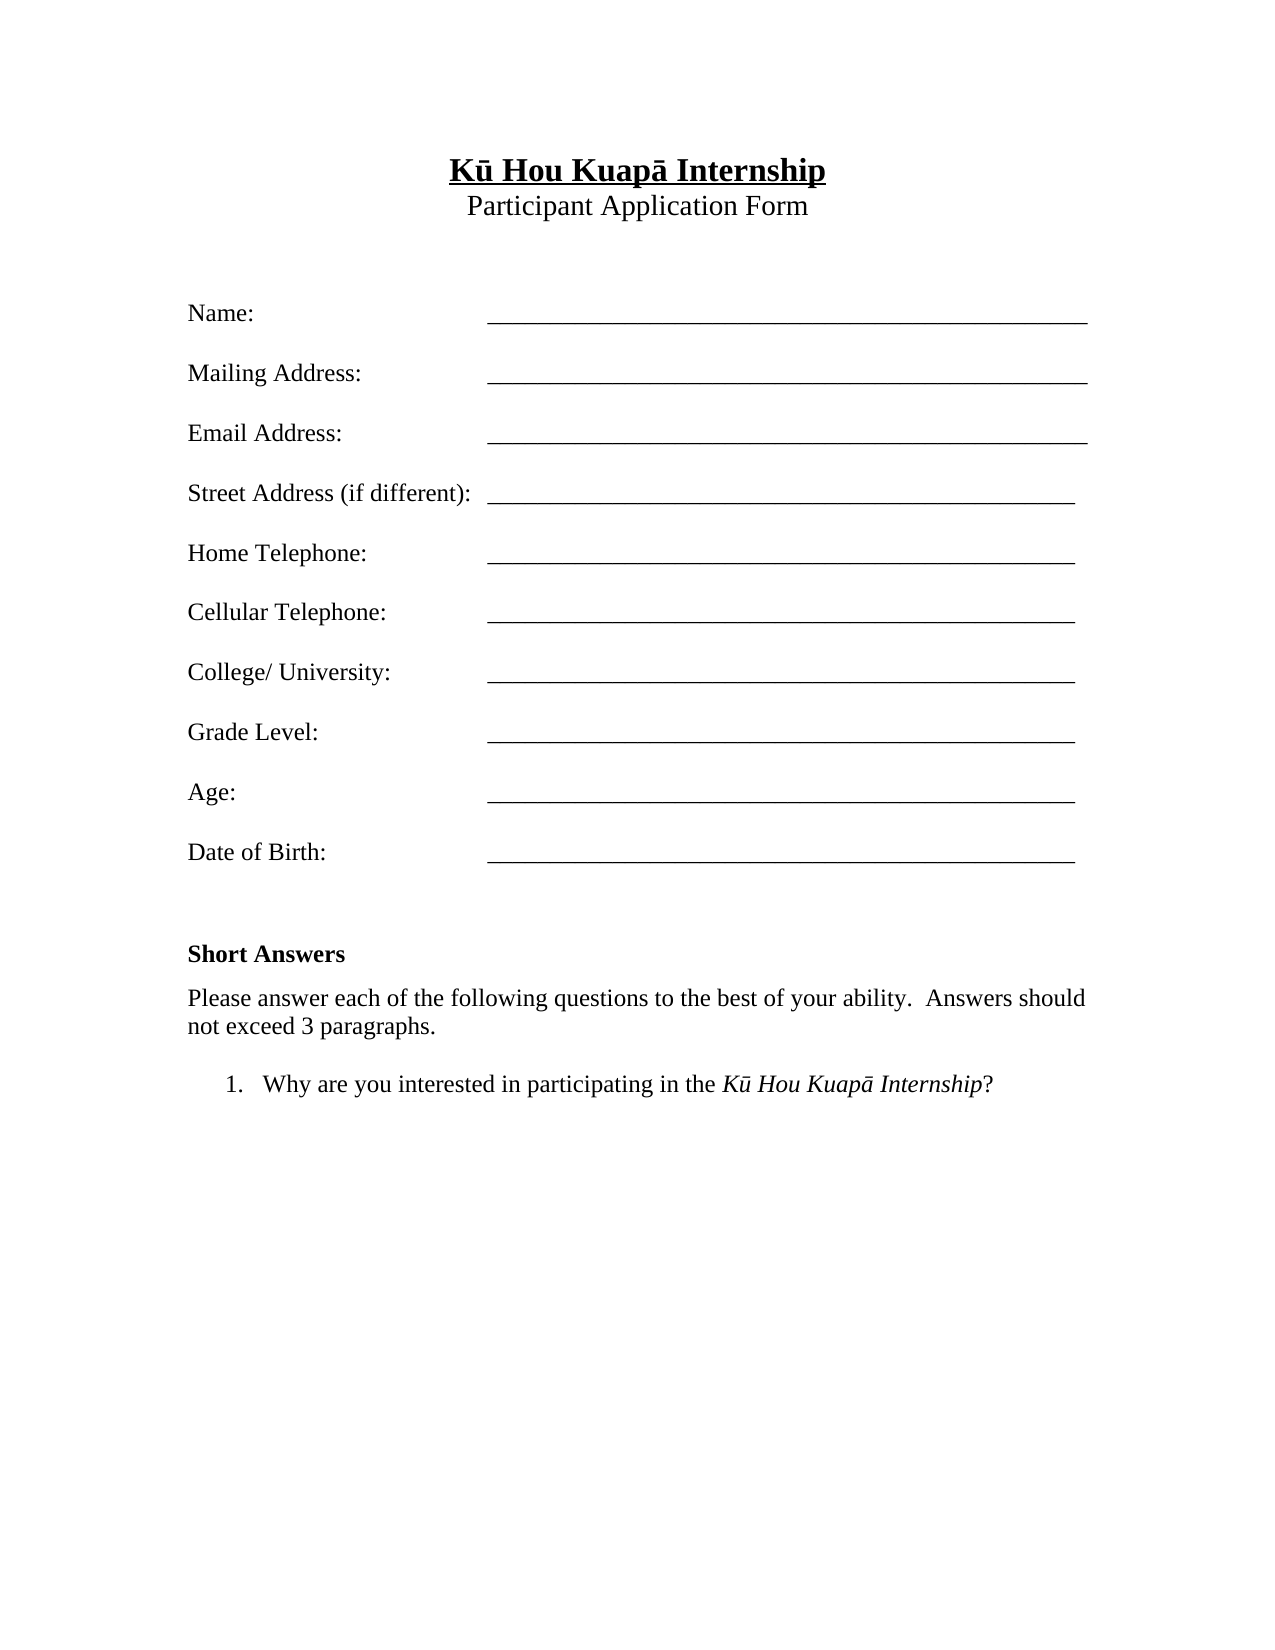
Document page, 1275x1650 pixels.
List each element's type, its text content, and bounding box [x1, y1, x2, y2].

text Email Address: ________________________________________________ [187, 418, 1087, 447]
text Mailing Address: ________________________________________________ [187, 358, 1087, 387]
text Name: ________________________________________________ [187, 298, 1087, 327]
list Why are you interested in participating in the Kū Hou Kuapā Internship? [225, 1069, 1087, 1098]
text College/ University: _______________________________________________ [187, 657, 1087, 686]
text Short Answers [187, 939, 1087, 968]
text Home Telephone: _______________________________________________ [187, 538, 1087, 566]
text Participant Application Form [187, 188, 1087, 222]
text Cellular Telephone: _______________________________________________ [187, 597, 1087, 626]
text Grade Level: _______________________________________________ [187, 717, 1087, 746]
text Please answer each of the following questions to the best of your ability. Answers should not exceed 3 paragraphs. [187, 983, 1087, 1040]
text Kū Hou Kuapā Internship [187, 150, 1087, 188]
text Date of Birth: _______________________________________________ [187, 837, 1087, 865]
text Age: _______________________________________________ [187, 777, 1087, 806]
text Street Address (if different): _______________________________________________ [187, 478, 1087, 507]
